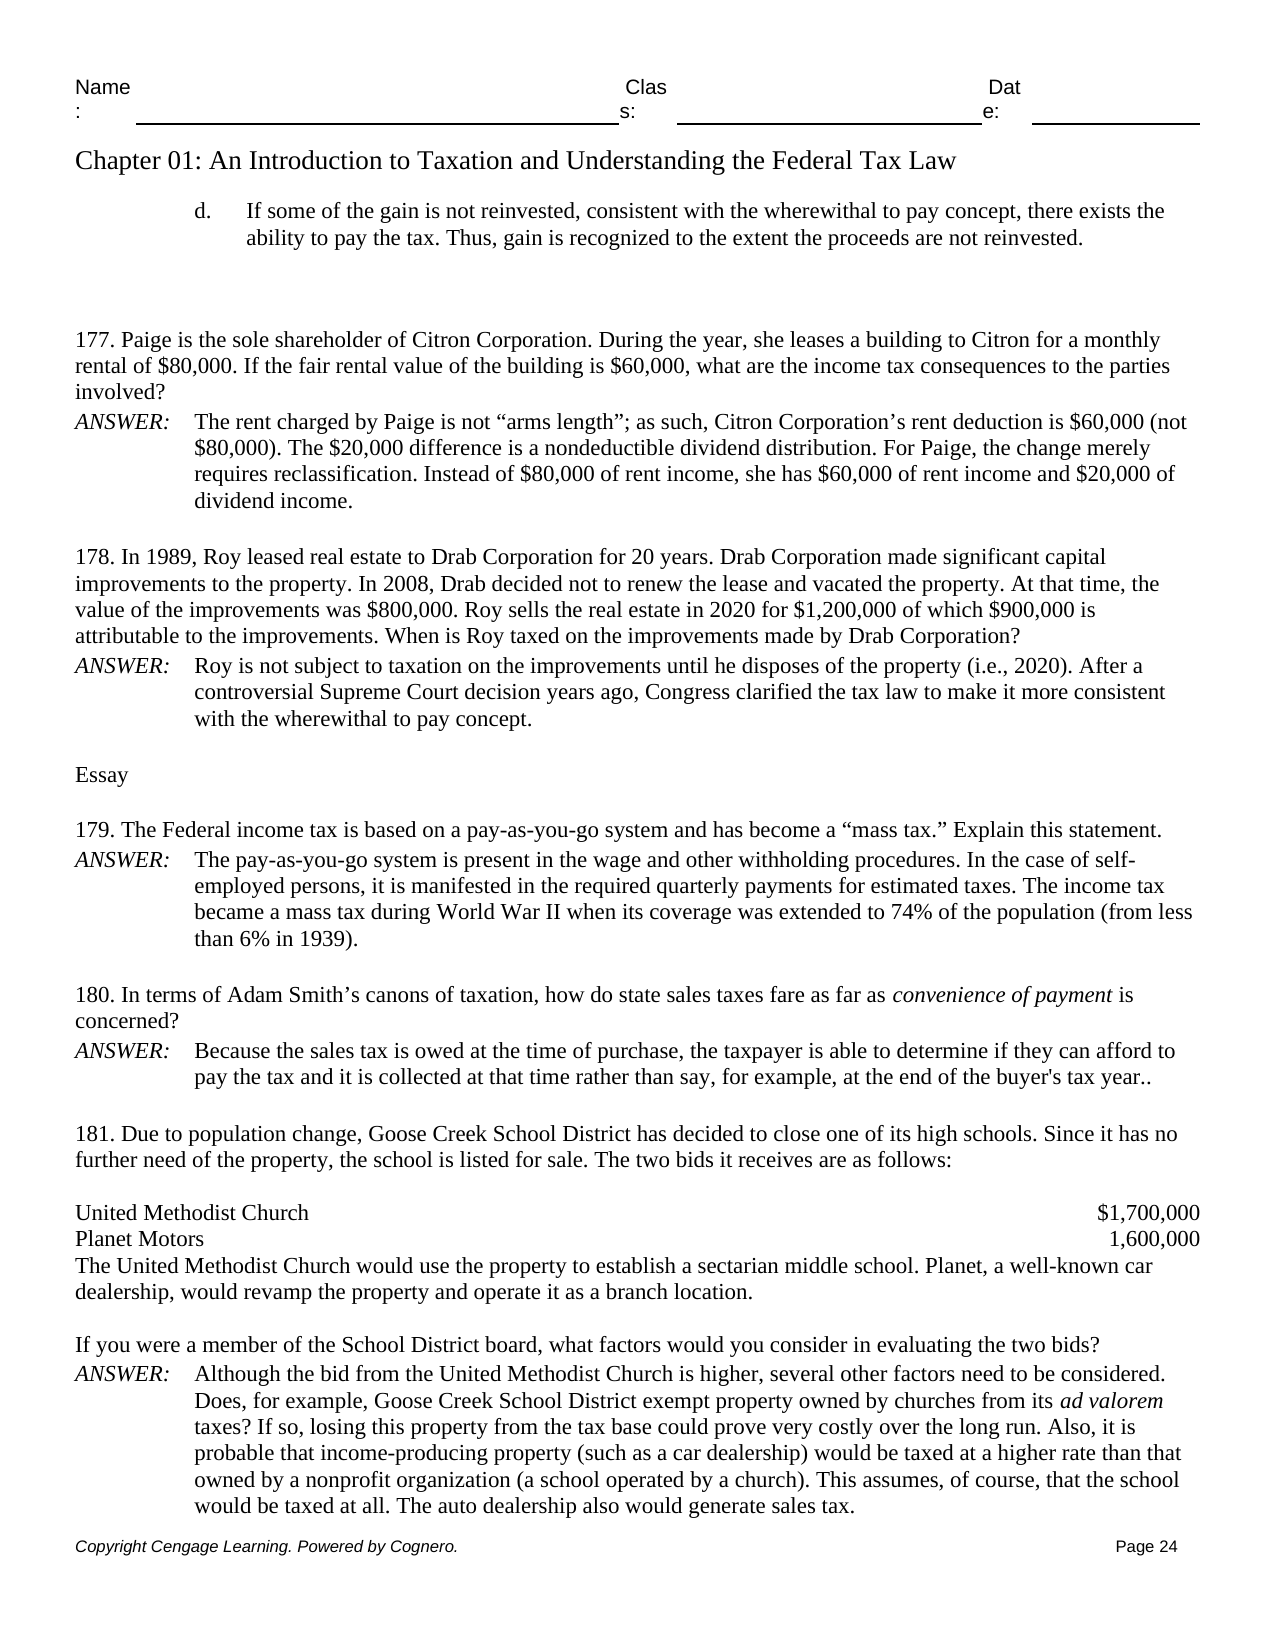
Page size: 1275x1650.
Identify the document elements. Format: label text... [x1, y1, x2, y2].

table_header 181. Due to population change, Goose Creek School District has decided to close one of its high schools. Since it has no further need of the property, the school is listed for sale. The two bids it receives are as follows: The United Methodist Church would use the property to establish a sectarian middle school. Planet, a well-known car dealership, would revamp the property and operate it as a branch location. If you were a member of the School District board, what factors would you consider in evaluating the two bids? [75, 1120, 1200, 1522]
table_header 179. The Federal income tax is based on a pay-as-you-go system and has become a “mass tax.” Explain this statement. [75, 816, 1200, 954]
table_header Essay [75, 761, 1200, 788]
table_header 178. In 1989, Roy leased real estate to Drab Corporation for 20 years. Drab Corporation made significant capital improvements to the property. In 2008, Drab decided not to renew the lease and vacated the property. At that time, the value of the improvements was $800,000. Roy sells the real estate in 2020 for $1,200,000 of which $900,000 is attributable to the improvements. When is Roy taxed on the improvements made by Drab Corporation? [75, 544, 1200, 734]
table_header 180. In terms of Adam Smith’s canons of taxation, how do state sales taxes fare as far as convenience of payment is concerned? [75, 981, 1200, 1093]
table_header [75, 194, 1200, 299]
table_header 177. Paige is the sole shareholder of Citron Corporation. During the year, she leases a building to Citron for a monthly rental of $80,000. If the fair rental value of the building is $60,000, what are the income tax consequences to the parties involved? [75, 326, 1200, 516]
